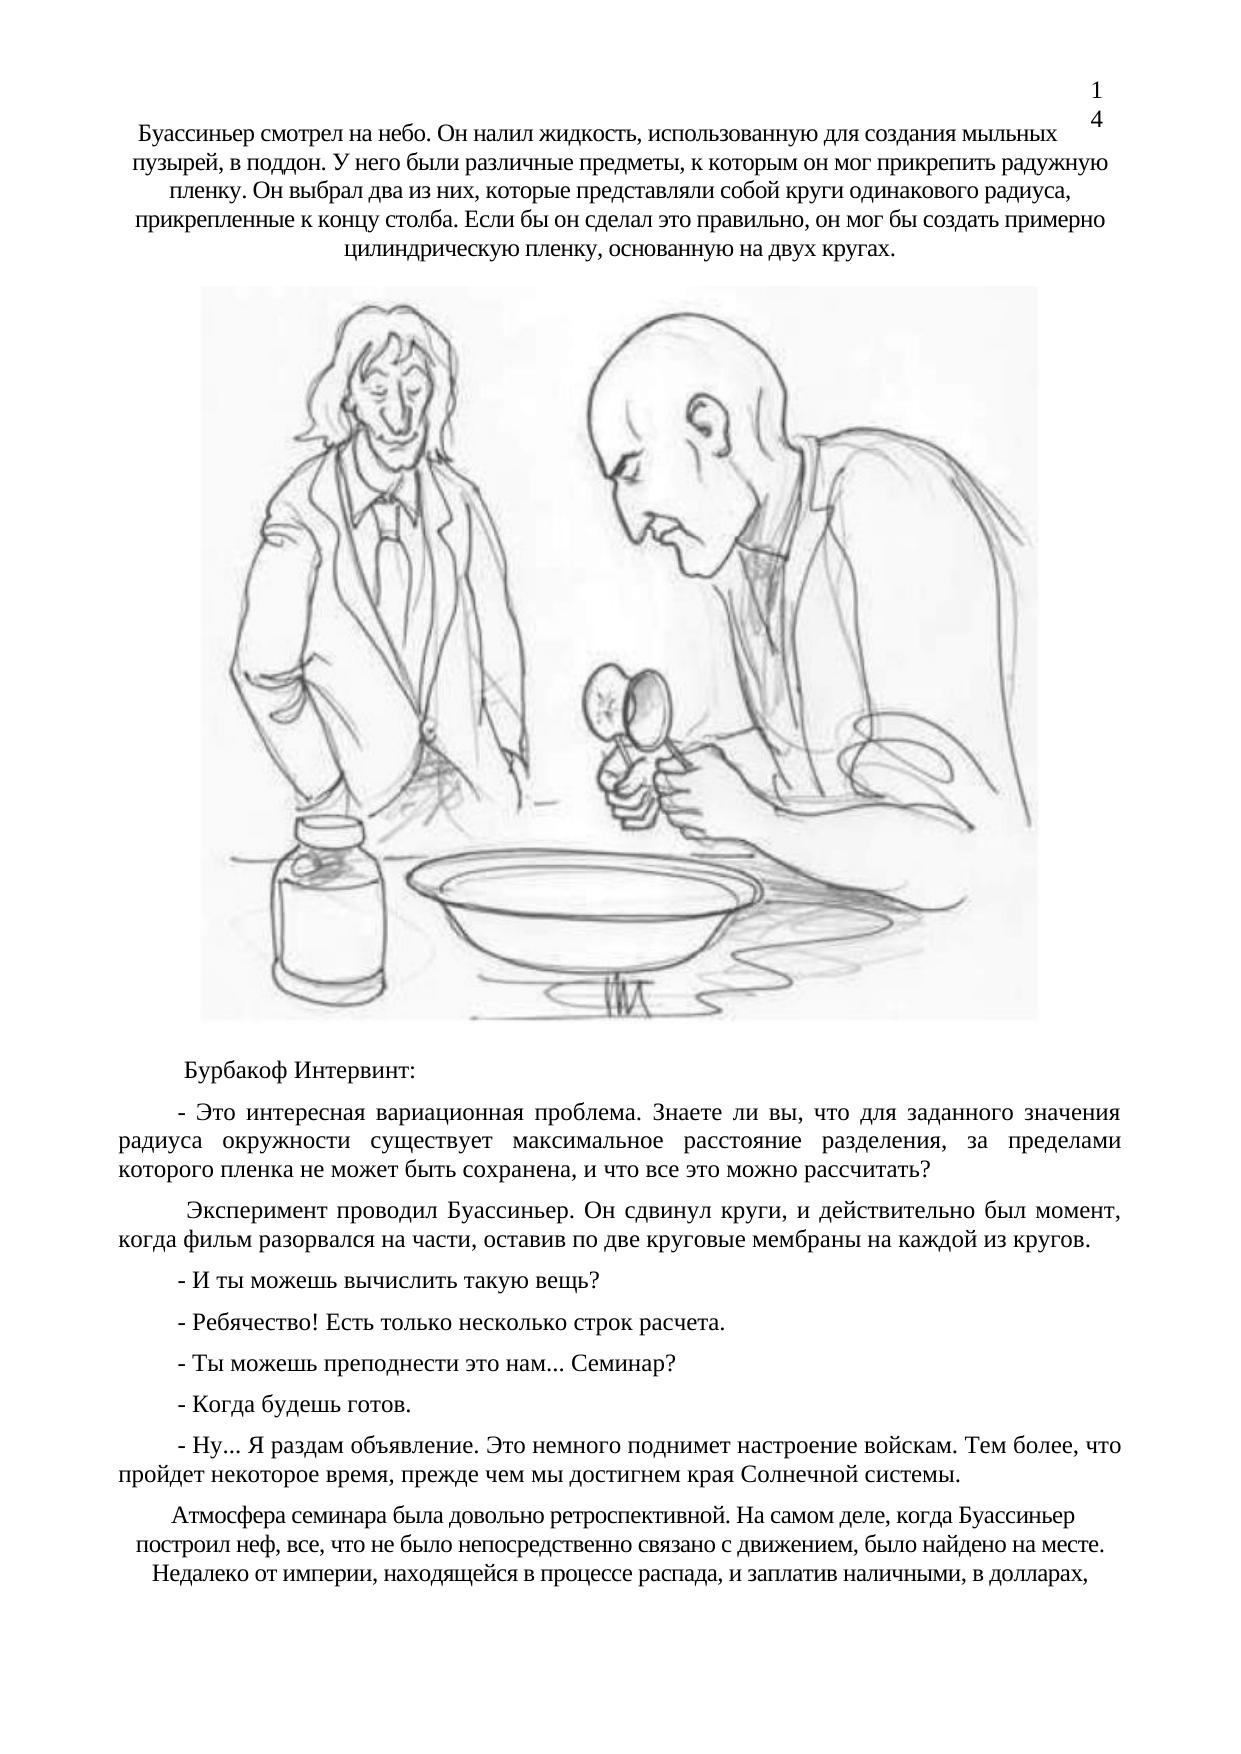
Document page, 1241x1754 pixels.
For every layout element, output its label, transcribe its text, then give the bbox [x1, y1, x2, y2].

text - Ребячество! Есть только несколько строк расчета. [118, 1307, 1122, 1336]
text - Ну... Я раздам объявление. Это немного поднимет настроение войскам. Тем более, что пройдет некоторое время, прежде чем мы достигнем края Солнечной системы. [118, 1431, 1122, 1488]
text - Это интересная вариационная проблема. Знаете ли вы, что для заданного значения радиуса окружности существует максимальное расстояние разделения, за пределами которого пленка не может быть сохранена, и что все это можно рассчитать? [118, 1097, 1122, 1183]
picture [199, 286, 1041, 1031]
text - Когда будешь готов. [118, 1389, 1122, 1418]
text - Ты можешь преподнести это нам... Семинар? [118, 1348, 1122, 1377]
text - И ты можешь вычислить такую вещь? [118, 1266, 1122, 1294]
text Бурбакоф Интервинт: [118, 1056, 1122, 1084]
text Эксперимент проводил Буассиньер. Он сдвинул круги, и действительно был момент, когда фильм разорвался на части, оставив по две круговые мембраны на каждой из кругов. [118, 1196, 1122, 1253]
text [118, 1501, 1122, 1587]
text Буассиньер смотрел на небо. Он налил жидкость, использованную для создания мыльных пузырей, в поддон. У него были различные предметы, к которым он мог прикрепить радужную пленку. Он выбрал два из них, которые представляли собой круги одинакового радиуса, прикрепленные к концу столба. Если бы он сделал это правильно, он мог бы создать примерно цилиндрическую пленку, основанную на двух кругах. [118, 118, 1122, 262]
